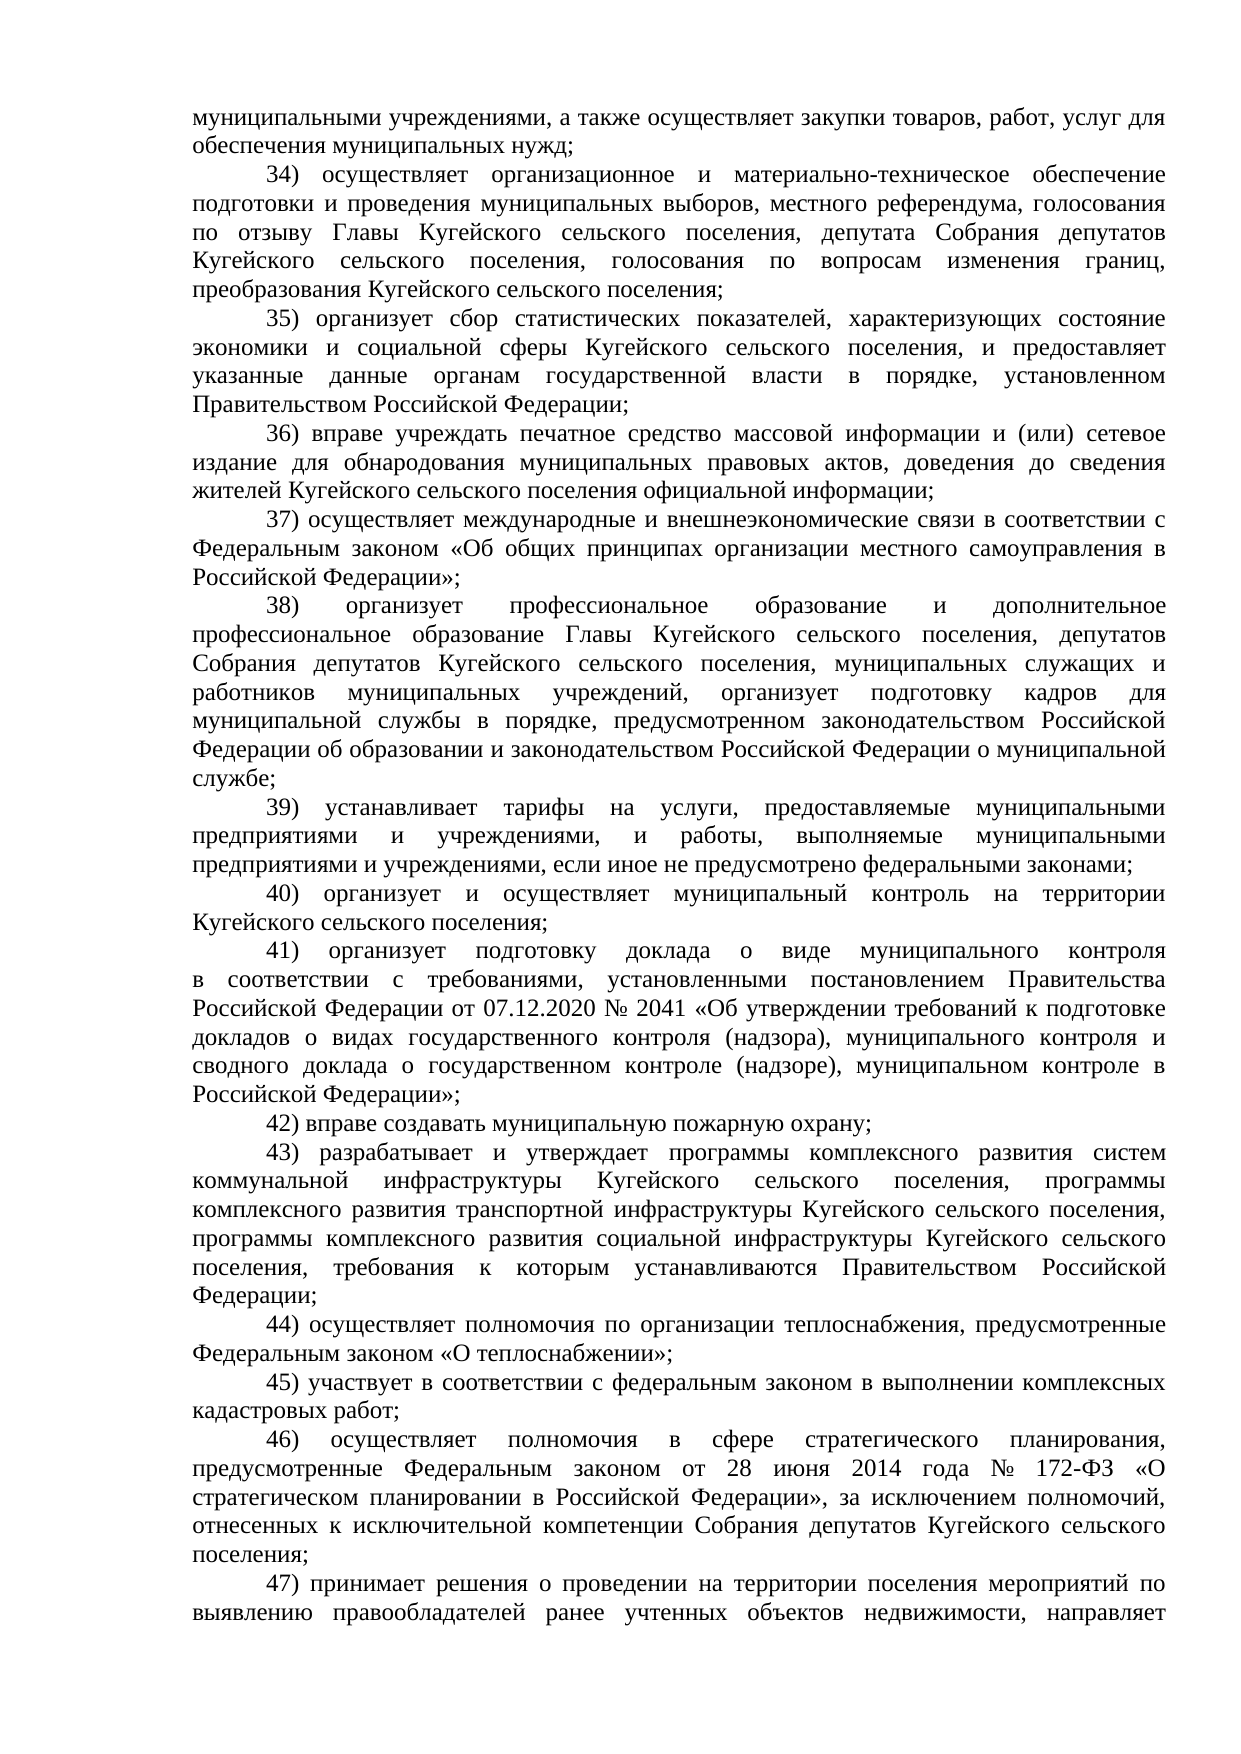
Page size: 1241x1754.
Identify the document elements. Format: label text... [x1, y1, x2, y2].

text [192, 1568, 1167, 1626]
text 39) устанавливает тарифы на услуги, предоставляемые муниципальными предприятиями и учреждениями, и работы, выполняемые муниципальными предприятиями и учреждениями, если иное не предусмотрено федеральными законами; [192, 792, 1167, 878]
text 41) организует подготовку доклада о виде муниципального контроля в соответствии с требованиями, установленными постановлением Правительства Российской Федерации от 07.12.2020 № 2041 «Об утверждении требований к подготовке докладов о видах государственного контроля (надзора), муниципального контроля и сводного доклада о государственном контроле (надзоре), муниципальном контроле в Российской Федерации»; [192, 936, 1167, 1108]
text 46) осуществляет полномочия в сфере стратегического планирования, предусмотренные Федеральным законом от 28 июня 2014 года № 172-ФЗ «О стратегическом планировании в Российской Федерации», за исключением полномочий, отнесенных к исключительной компетенции Собрания депутатов Кугейского сельского поселения; [192, 1424, 1167, 1568]
text 38) организует профессиональное образование и дополнительное профессиональное образование Главы Кугейского сельского поселения, депутатов Собрания депутатов Кугейского сельского поселения, муниципальных служащих и работников муниципальных учреждений, организует подготовку кадров для муниципальной службы в порядке, предусмотренном законодательством Российской Федерации об образовании и законодательством Российской Федерации о муниципальной службе; [192, 591, 1167, 792]
text 37) осуществляет международные и внешнеэкономические связи в соответствии с Федеральным законом «Об общих принципах организации местного самоуправления в Российской Федерации»; [192, 504, 1167, 591]
text 34) осуществляет организационное и материально-техническое обеспечение подготовки и проведения муниципальных выборов, местного референдума, голосования по отзыву Главы Кугейского сельского поселения, депутата Собрания депутатов Кугейского сельского поселения, голосования по вопросам изменения границ, преобразования Кугейского сельского поселения; [192, 159, 1167, 303]
text 42) вправе создавать муниципальную пожарную охрану; [192, 1108, 1167, 1137]
text 40) организует и осуществляет муниципальный контроль на территории Кугейского сельского поселения; [192, 878, 1167, 936]
text 44) осуществляет полномочия по организации теплоснабжения, предусмотренные Федеральным законом «О теплоснабжении»; [192, 1309, 1167, 1367]
text 35) организует сбор статистических показателей, характеризующих состояние экономики и социальной сферы Кугейского сельского поселения, и предоставляет указанные данные органам государственной власти в порядке, установленном Правительством Российской Федерации; [192, 303, 1167, 418]
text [192, 102, 1167, 159]
text 36) вправе учреждать печатное средство массовой информации и (или) сетевое издание для обнародования муниципальных правовых актов, доведения до сведения жителей Кугейского сельского поселения официальной информации; [192, 418, 1167, 504]
text 45) участвует в соответствии с федеральным законом в выполнении комплексных кадастровых работ; [192, 1367, 1167, 1424]
text 43) разрабатывает и утверждает программы комплексного развития систем коммунальной инфраструктуры Кугейского сельского поселения, программы комплексного развития транспортной инфраструктуры Кугейского сельского поселения, программы комплексного развития социальной инфраструктуры Кугейского сельского поселения, требования к которым устанавливаются Правительством Российской Федерации; [192, 1137, 1167, 1309]
